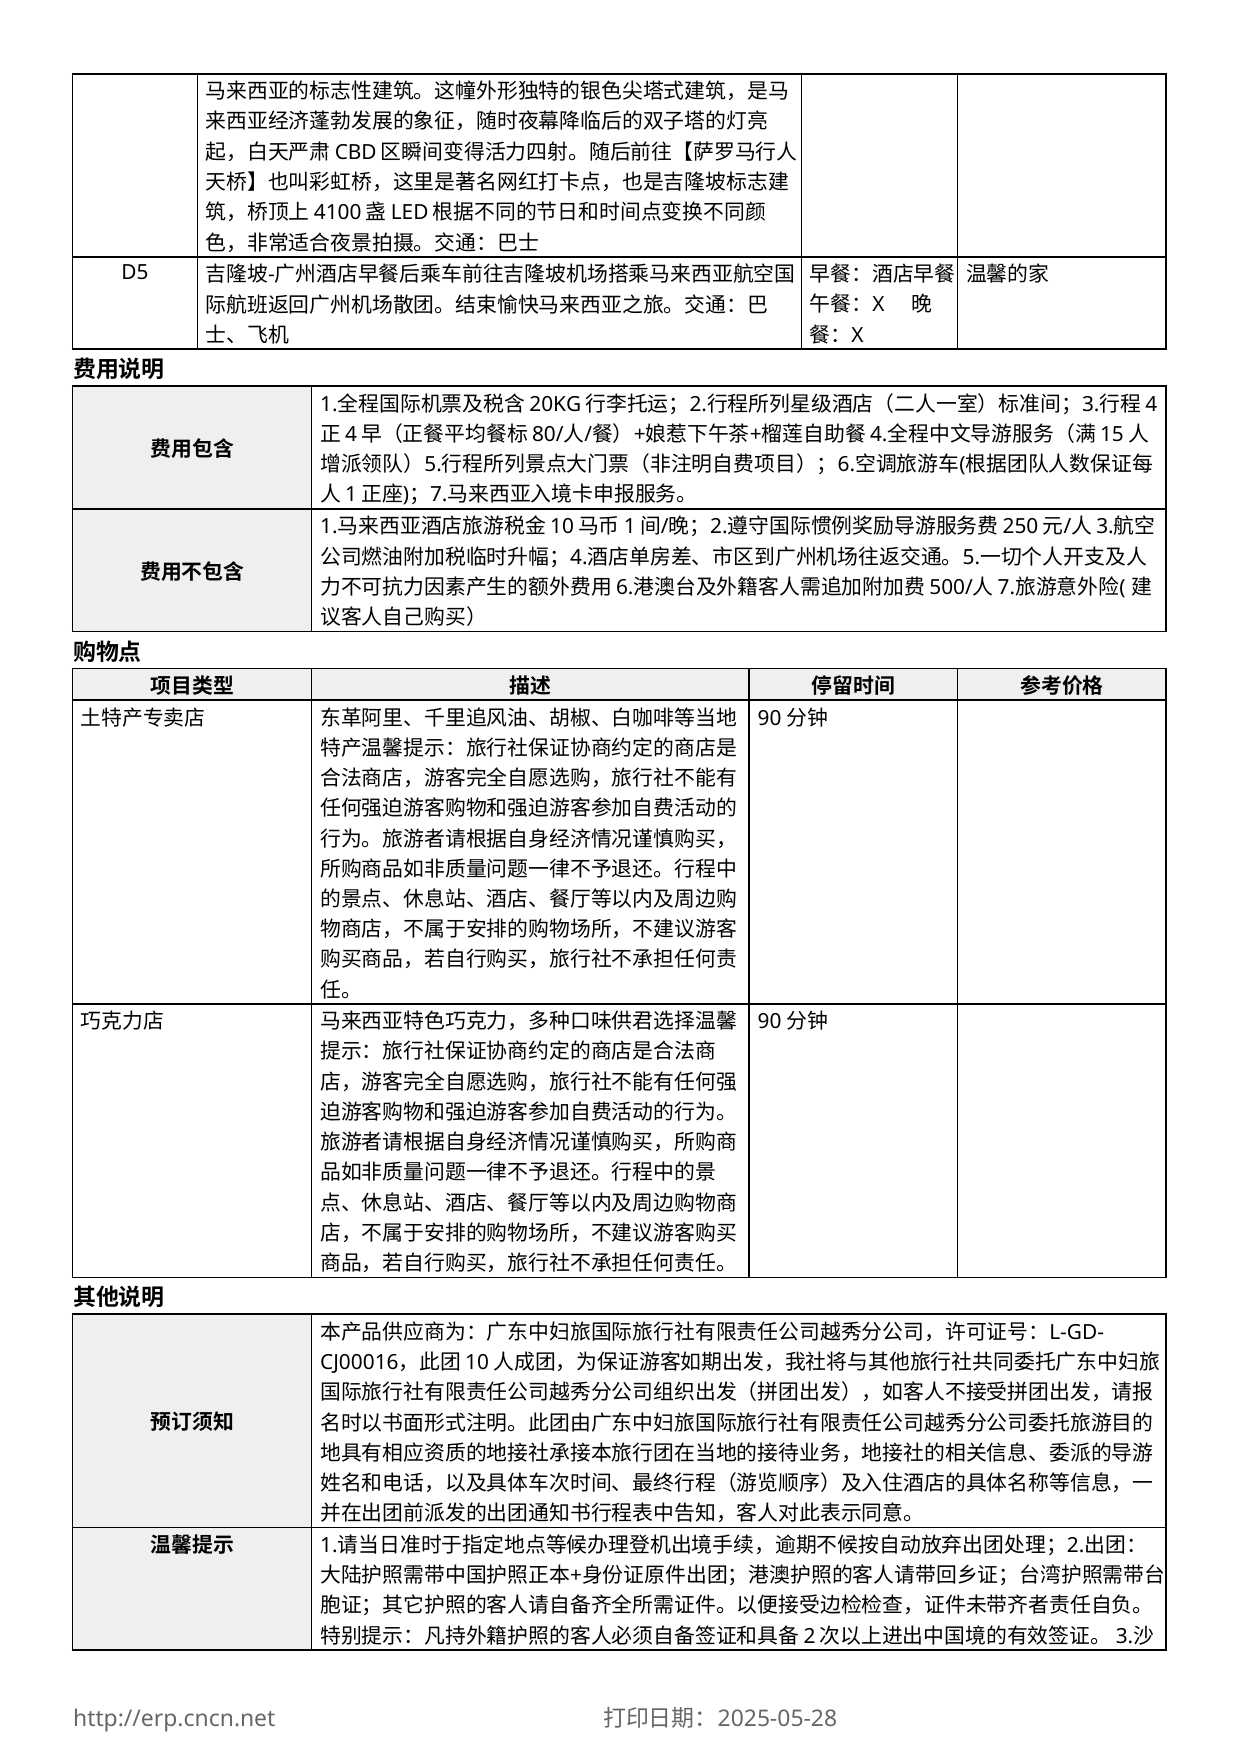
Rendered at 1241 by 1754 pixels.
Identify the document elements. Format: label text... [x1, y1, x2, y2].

text 其他说明 [73, 1279, 1167, 1312]
table_cell [958, 1005, 1165, 1276]
table_cell [958, 701, 1165, 1003]
table_cell 费用不包含 [73, 510, 311, 631]
table_cell 温馨的家 [958, 258, 1165, 348]
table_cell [312, 1528, 1165, 1649]
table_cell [958, 75, 1165, 256]
table_cell 土特产专卖店 [73, 701, 311, 1003]
table_header 参考价格 [958, 669, 1165, 699]
table_header 项目类型 [73, 669, 311, 699]
table_cell 吉隆坡-广州 [198, 258, 801, 348]
table_cell 1.马来西亚酒店旅游税金10马币1间/晚； [312, 510, 1165, 631]
table_cell 东革阿里、千里追风油、胡椒、白咖啡等当地特产 [312, 701, 748, 1003]
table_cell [198, 75, 801, 256]
table_cell 马来西亚特色巧克力，多种口味供君选择 [312, 1005, 748, 1276]
table_header 本产品供应商为：广东中妇旅国际旅行社有限责任公司越秀分公司，许可证号：L-GD-CJ00016，此团10人成团，为保证游客如期出发，我社将与其他旅行社共同委托广东中妇旅国际旅行社有限责任公司越秀分公司组织出发（拼团出发），如客人不接受拼团出发，请报名时以书面形式注明。此团由广东中妇旅国际旅行社有限责任公司越秀分公司委托旅游目的地具有相应资质的地接社承接本旅行团在当地的接待业务，地接社的相关信息、委派的导游姓名和电话，以及具体车次时间、最终行程（游览顺序）及入住酒店的具体名称等信息，一并在出团前派发的出团通知书行程表中告知，客人对此表示同意。 [312, 1315, 1165, 1527]
table_header 1.全程国际机票及税含20KG行李托运； [312, 387, 1165, 508]
table_cell 温馨提示 [73, 1528, 311, 1649]
text 费用说明 [73, 351, 1167, 384]
table_cell D5 [73, 258, 197, 348]
table_header 费用包含 [73, 387, 311, 508]
text 购物点 [73, 633, 1167, 667]
table_header 停留时间 [750, 669, 957, 699]
table_header 描述 [312, 669, 748, 699]
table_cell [802, 75, 957, 256]
table_header 预订须知 [73, 1315, 311, 1527]
table_cell 90 分钟 [750, 1005, 957, 1276]
table_cell 90 分钟 [750, 701, 957, 1003]
table_cell D4 [73, 75, 197, 256]
table_cell 早餐：酒店早餐 午餐：X 晚餐：X [802, 258, 957, 348]
table_cell 巧克力店 [73, 1005, 311, 1276]
